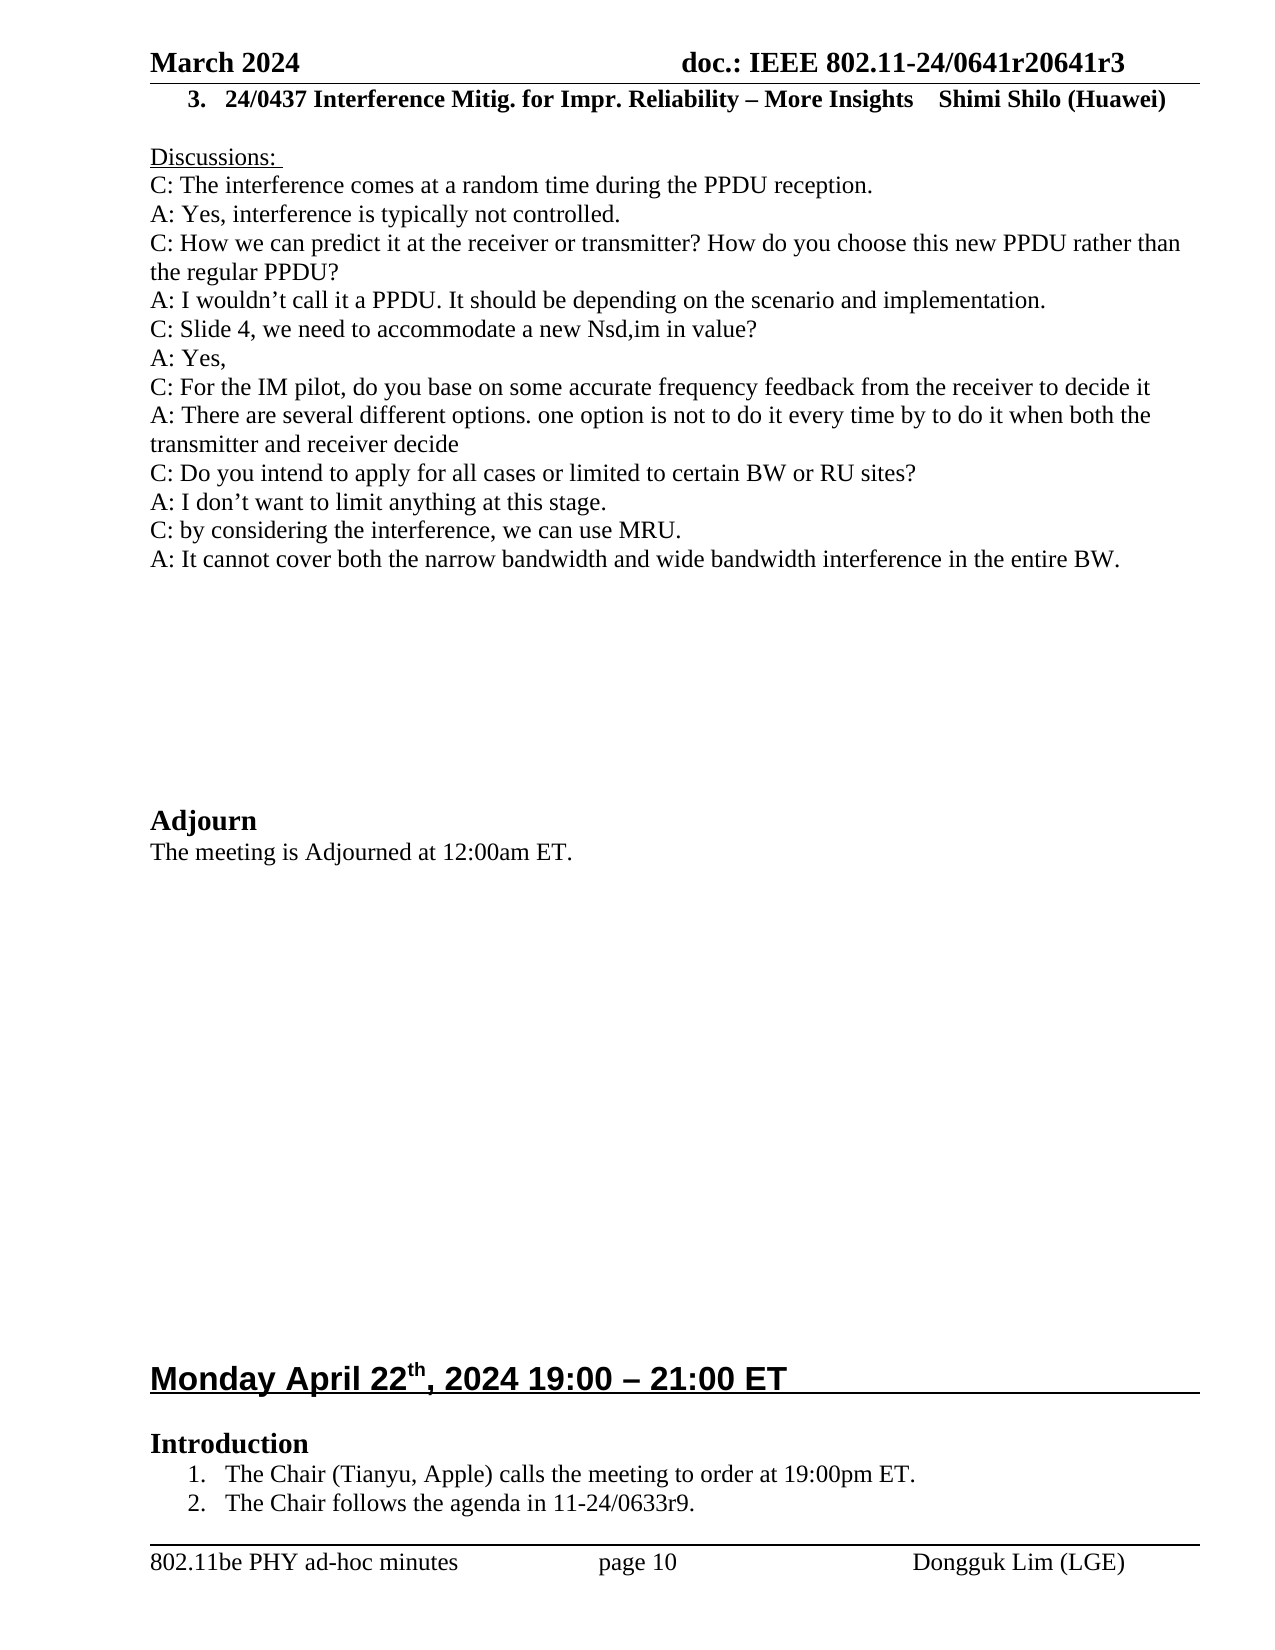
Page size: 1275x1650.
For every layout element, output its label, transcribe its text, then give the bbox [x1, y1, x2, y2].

text A: Yes, [150, 343, 1200, 372]
subtitle Monday April 22th, 2024 19:00 – 21:00 ET [150, 1359, 1200, 1392]
text A: There are several different options. one option is not to do it every time by to do it when both the transmitter and receiver decide [150, 401, 1200, 458]
list 24/0437 Interference Mitig. for Impr. Reliability – More Insights Shimi Shilo (Huawei) [187, 84, 1200, 113]
text Adjourn [150, 803, 1200, 837]
text C: Slide 4, we need to accommodate a new Nsd,im in value? [150, 314, 1200, 343]
text C: For the IM pilot, do you base on some accurate frequency feedback from the receiver to decide it [150, 372, 1200, 401]
text Discussions: [150, 142, 1200, 171]
text A: Yes, interference is typically not controlled. [150, 199, 1200, 228]
list The Chair follows the agenda in 11-24/0633r9. [187, 1488, 1200, 1517]
list The Chair (Tianyu, Apple) calls the meeting to order at 19:00pm ET. [187, 1459, 1200, 1488]
text A: I don’t want to limit anything at this stage. [150, 487, 1200, 516]
text C: by considering the interference, we can use MRU. [150, 516, 1200, 544]
text C: Do you intend to apply for all cases or limited to certain BW or RU sites? [150, 458, 1200, 487]
text A: I wouldn’t call it a PPDU. It should be depending on the scenario and implementation. [150, 286, 1200, 314]
text The meeting is Adjourned at 12:00am ET. [150, 837, 1200, 865]
text A: It cannot cover both the narrow bandwidth and wide bandwidth interference in the entire BW. [150, 544, 1200, 573]
text C: How we can predict it at the receiver or transmitter? How do you choose this new PPDU rather than the regular PPDU? [150, 228, 1200, 286]
text Introduction [150, 1426, 1200, 1459]
text C: The interference comes at a random time during the PPDU reception. [150, 171, 1200, 199]
